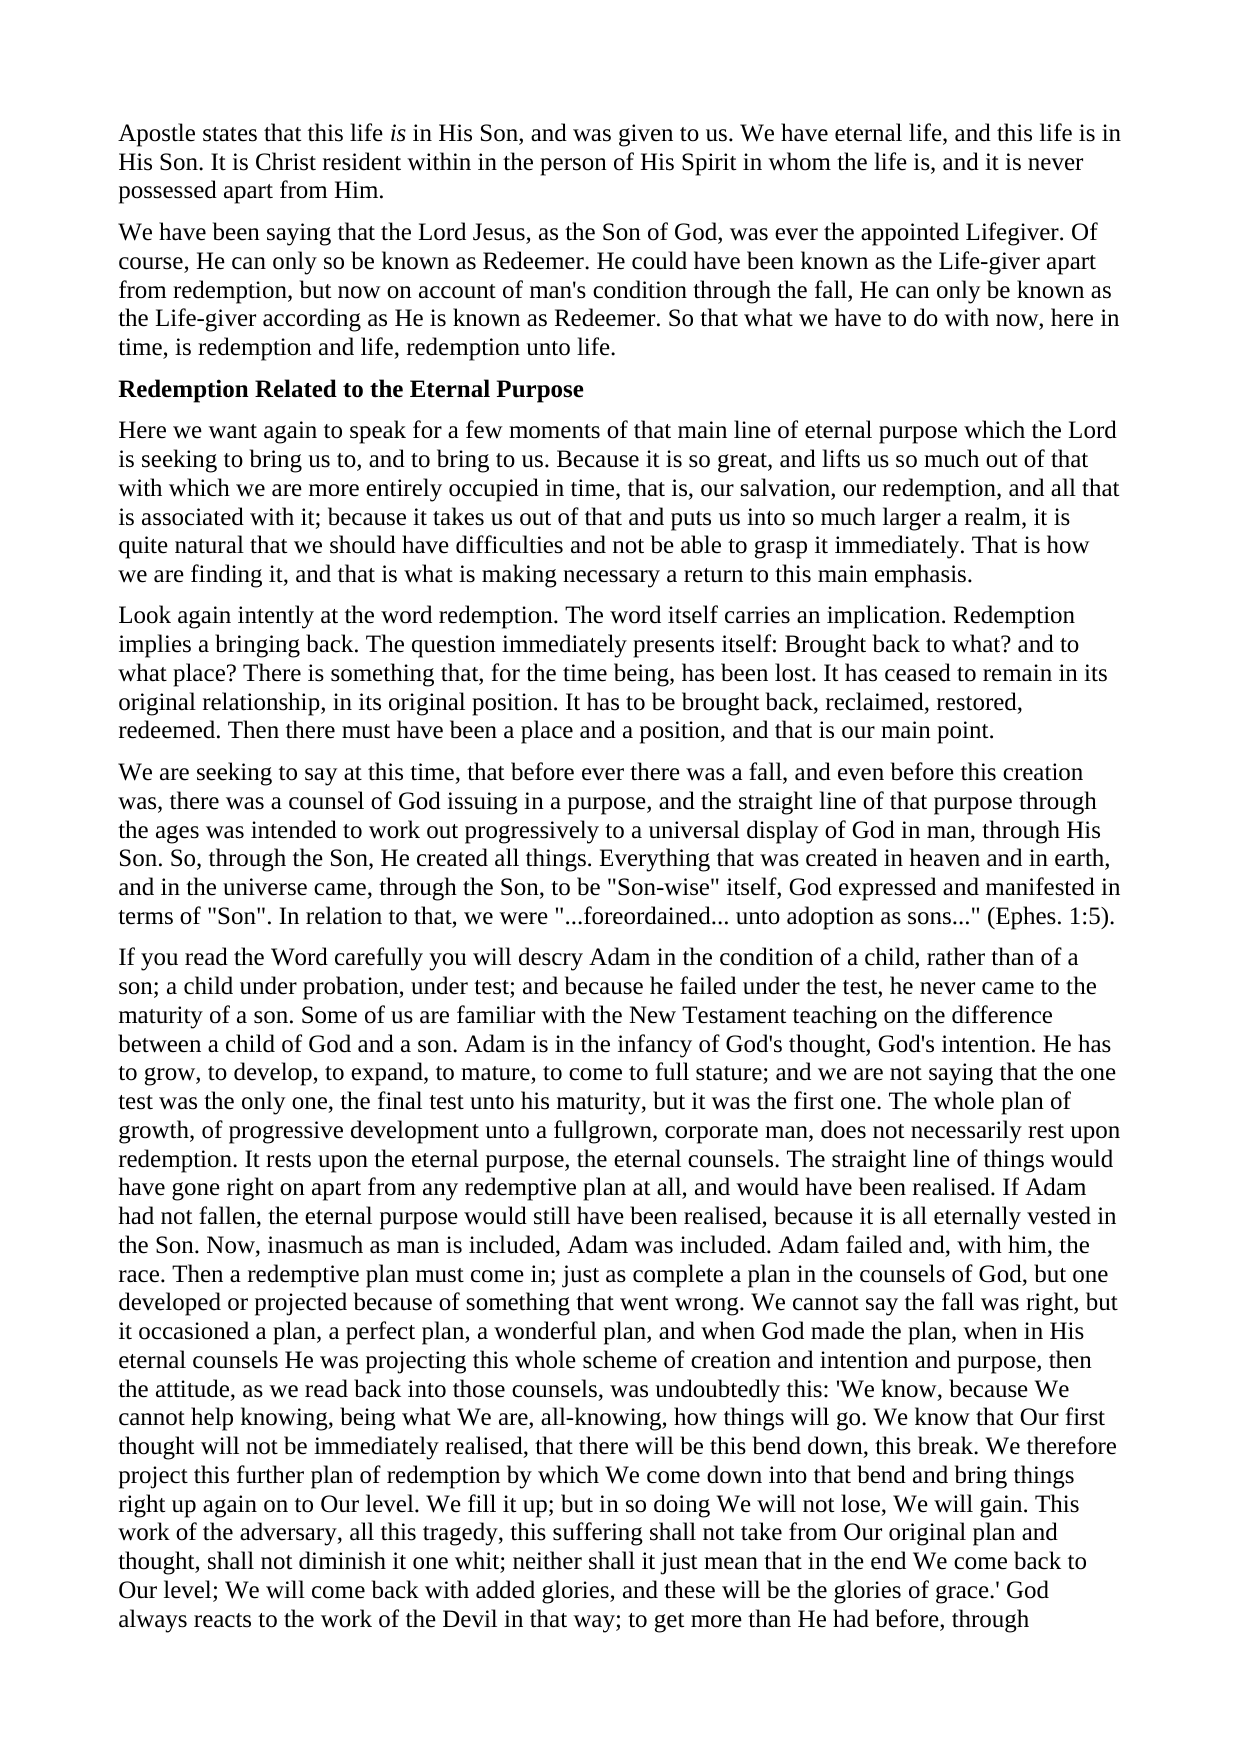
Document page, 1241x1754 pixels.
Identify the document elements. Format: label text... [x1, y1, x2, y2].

text Look again intently at the word redemption. The word itself carries an implication. Redemption implies a bringing back. The question immediately presents itself: Brought back to what? and to what place? There is something that, for the time being, has been lost. It has ceased to remain in its original relationship, in its original position. It has to be brought back, reclaimed, restored, redeemed. Then there must have been a place and a position, and that is our main point. [118, 601, 1122, 744]
text We have been saying that the Lord Jesus, as the Son of God, was ever the appointed Lifegiver. Of course, He can only so be known as Redeemer. He could have been known as the Life-giver apart from redemption, but now on account of man's condition through the fall, He can only be known as the Life-giver according as He is known as Redeemer. So that what we have to do with now, here in time, is redemption and life, redemption unto life. [118, 217, 1122, 361]
text Here we want again to speak for a few moments of that main line of eternal purpose which the Lord is seeking to bring us to, and to bring to us. Because it is so great, and lifts us so much out of that with which we are more entirely occupied in time, that is, our salvation, our redemption, and all that is associated with it; because it takes us out of that and puts us into so much larger a realm, it is quite natural that we should have difficulties and not be able to grasp it immediately. That is how we are finding it, and that is what is making necessary a return to this main emphasis. [118, 415, 1122, 588]
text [118, 942, 1122, 1632]
text We are seeking to say at this time, that before ever there was a fall, and even before this creation was, there was a counsel of God issuing in a purpose, and the straight line of that purpose through the ages was intended to work out progressively to a universal display of God in man, through His Son. So, through the Son, He created all things. Everything that was created in heaven and in earth, and in the universe came, through the Son, to be "Son-wise" itself, God expressed and manifested in terms of "Son". In relation to that, we were "...foreordained... unto adoption as sons..." (Ephes. 1:5). [118, 757, 1122, 930]
text Redemption Related to the Eternal Purpose [118, 374, 1122, 402]
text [118, 118, 1122, 204]
